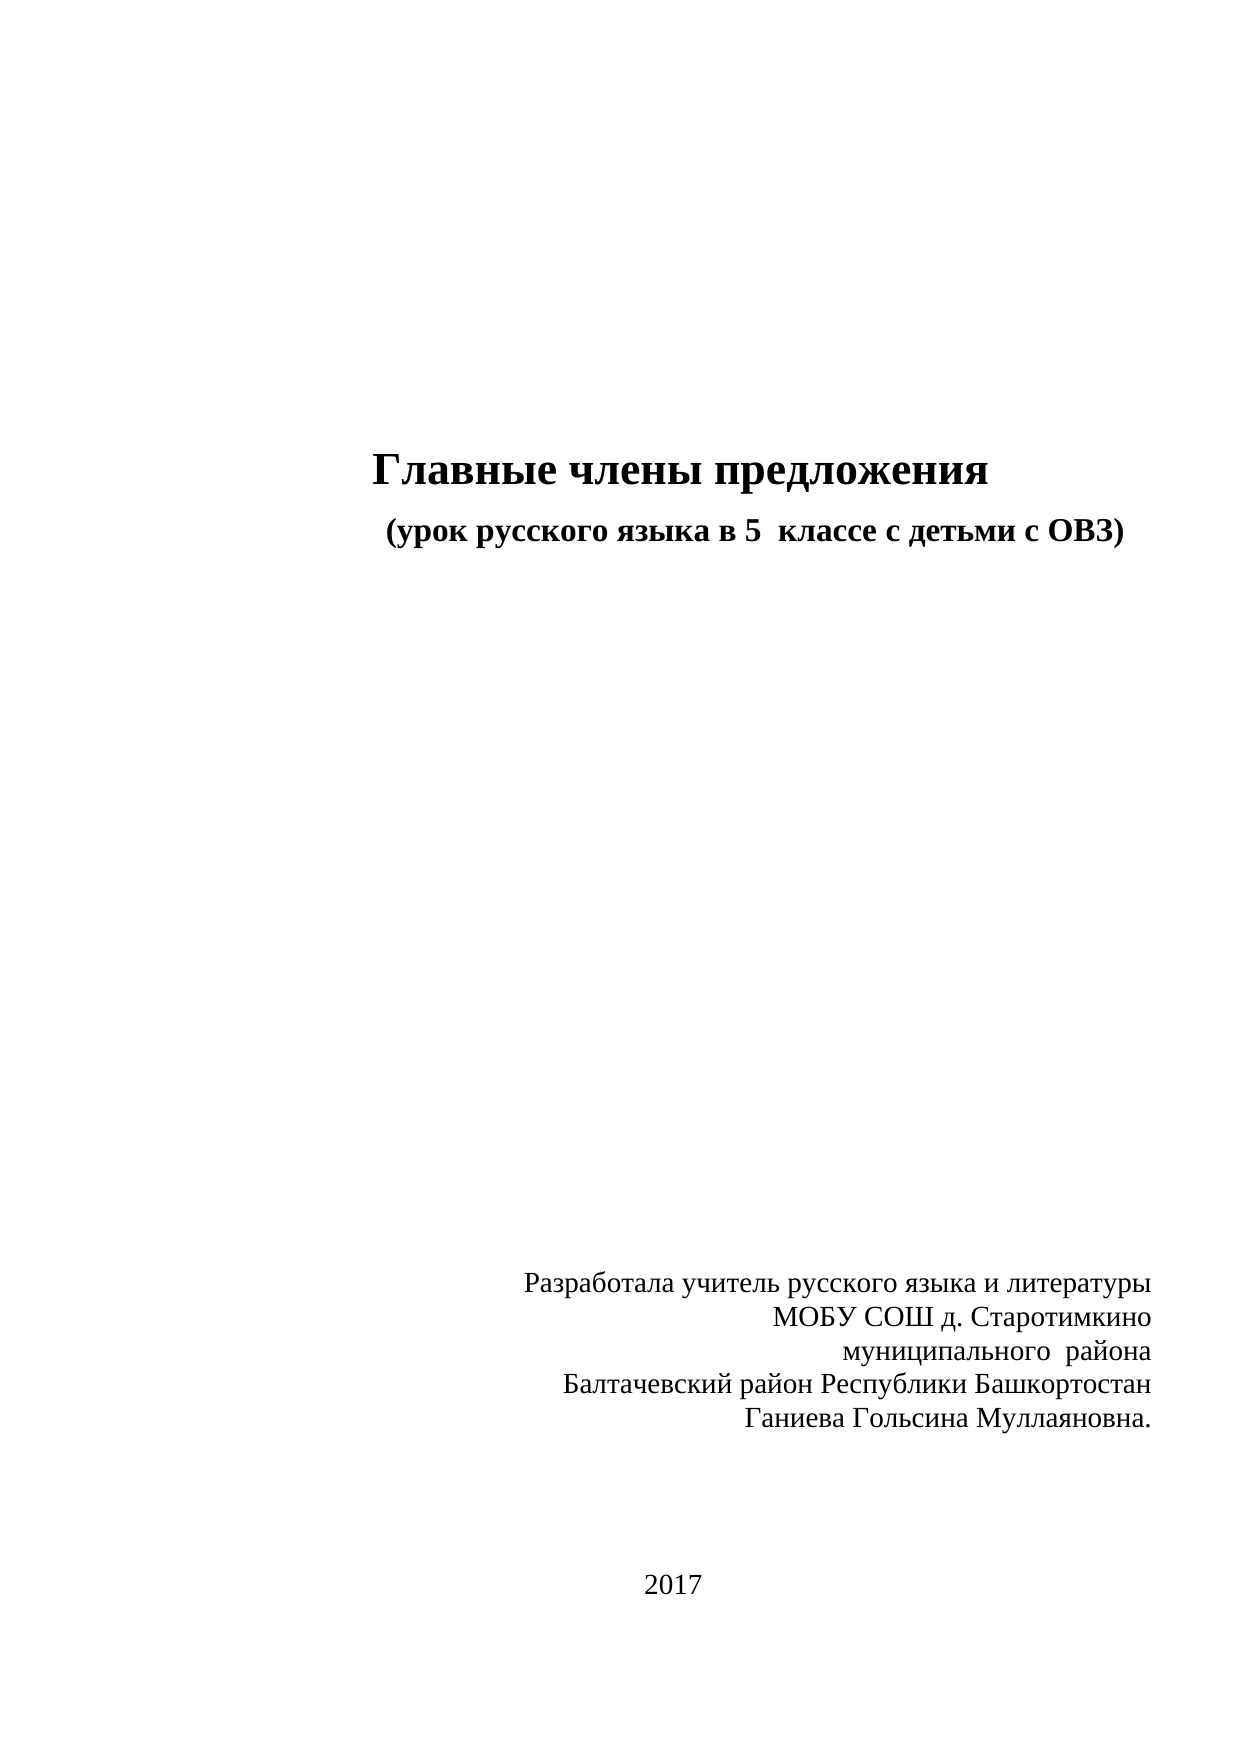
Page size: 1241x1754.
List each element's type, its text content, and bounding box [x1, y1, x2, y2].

text Разработала учитель русского языка и литературы [177, 1266, 1152, 1299]
text Главные члены предложения [177, 442, 1152, 494]
text Балтачевский район Республики Башкортостан [177, 1366, 1152, 1400]
text 2017 [177, 1567, 1152, 1601]
text муниципального района [177, 1333, 1152, 1366]
text МОБУ СОШ д. Старотимкино [177, 1299, 1152, 1333]
text Ганиева Гольсина Муллаяновна. [177, 1400, 1152, 1433]
text (урок русского языка в 5 классе c детьми с ОВЗ) [177, 510, 1152, 548]
